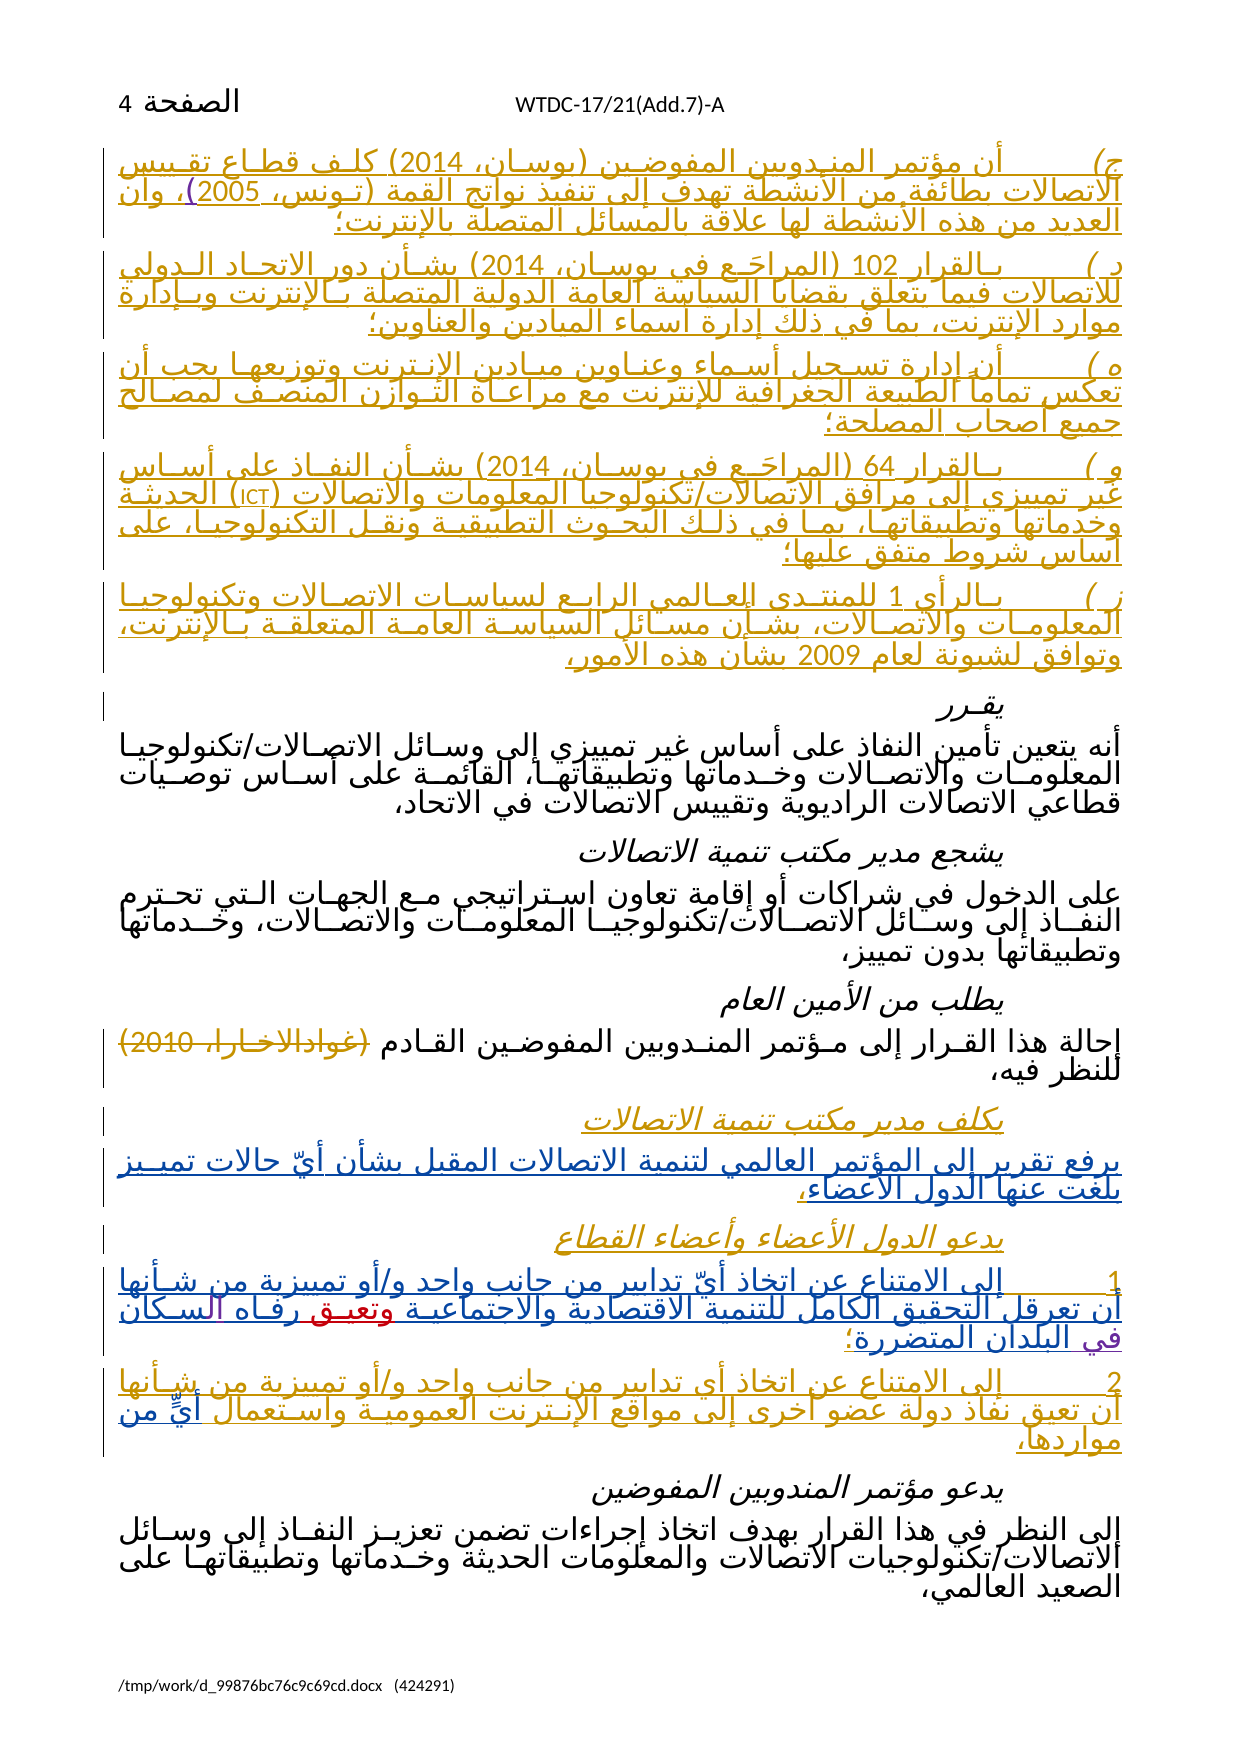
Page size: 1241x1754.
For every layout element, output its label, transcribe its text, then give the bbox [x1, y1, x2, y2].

text أنه يتعين تأمين النفاذ على أساس غير تمييزي إلى وسائل الاتصالات/تكنولوجيا المعلومات والاتصالات وخدماتها وتطبيقاتها، القائمة على أساس توصيات قطاعي الاتصالات الراديوية وتقييس الاتصالات في الاتحاد، [118, 733, 1122, 821]
text يطلب من الأمين العام [118, 987, 1122, 1016]
text يقـرر [118, 692, 1122, 721]
text على الدخول في شراكات أو إقامة تعاون استراتيجي مع الجهات التي تحترم النفاذ إلى وسائل الاتصالات/تكنولوجيا المعلومات والاتصالات، وخدماتها وتطبيقاتها بدون تمييز، [118, 881, 1122, 968]
text إلى النظر في هذا القرار بهدف اتخاذ إجراءات تضمن تعزيز النفاذ إلى وسائل الاتصالات/تكنولوجيات الاتصالات والمعلومات الحديثة وخدماتها وتطبيقاتها على الصعيد العالمي، [118, 1517, 1122, 1605]
text يشجع مدير مكتب تنمية الاتصالات [118, 839, 1122, 868]
text يدعو مؤتمر المندوبين المفوضين [118, 1476, 710, 1505]
text يدعو مؤتمر المندوبين المفوضين [655, 1476, 1122, 1505]
text إحالة هذا القرار إلى مؤتمر المندوبين المفوضين القادم للنظر فيه، [118, 1028, 1122, 1088]
